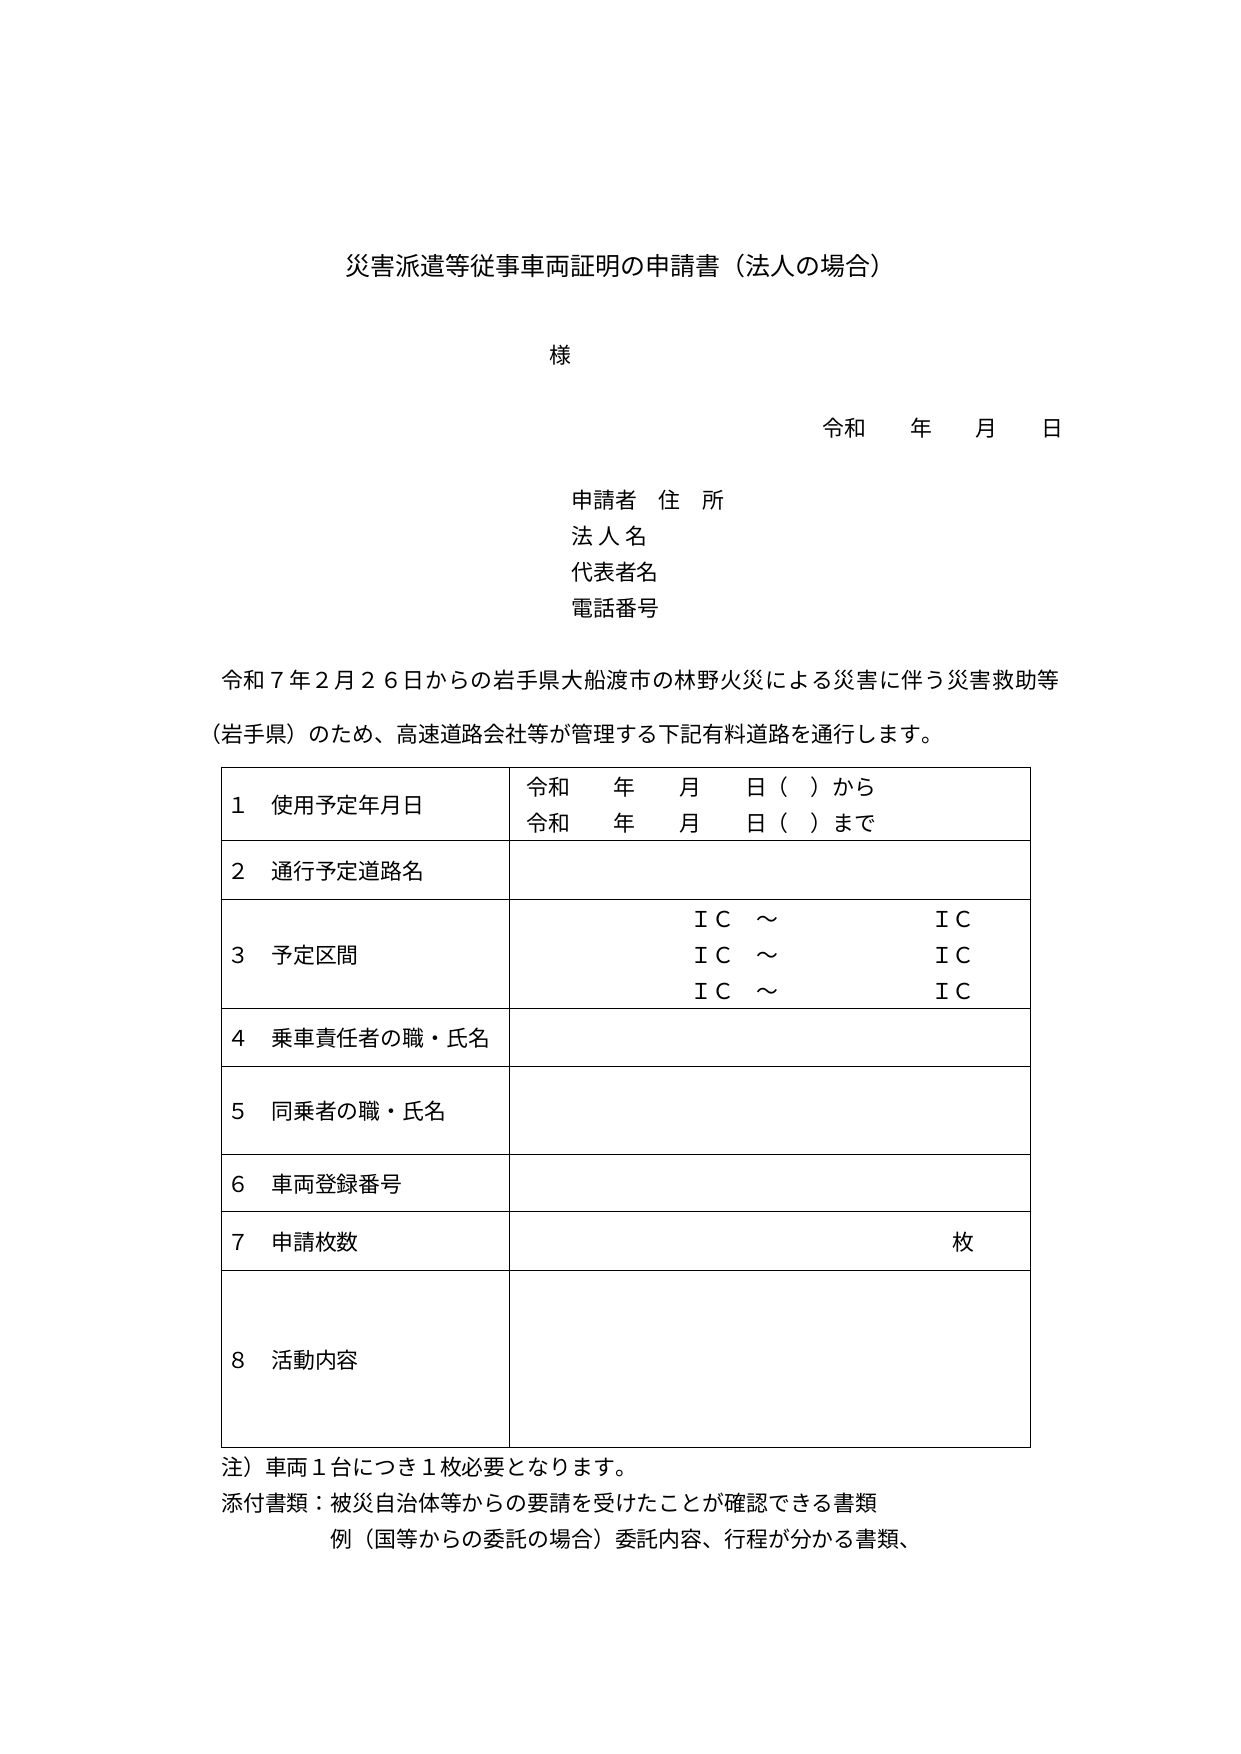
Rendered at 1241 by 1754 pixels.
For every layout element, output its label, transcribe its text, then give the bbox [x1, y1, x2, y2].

table_cell ８ 活動内容 [222, 1271, 509, 1447]
table_header 令和 年 月 日（ ）から 令和 年 月 日（ ）まで [510, 768, 1030, 840]
table_cell ５ 同乗者の職・氏名 [222, 1067, 509, 1154]
table_cell [510, 1155, 1030, 1211]
table_cell [510, 1271, 1030, 1447]
table_cell ２ 通行予定道路名 [222, 841, 509, 899]
text 令和 年 月 日 [177, 408, 1063, 444]
text 電話番号 [571, 589, 940, 625]
table_cell 枚 [510, 1212, 1030, 1270]
text 申請者 住 所 [571, 481, 1063, 517]
table_cell ４ 乗車責任者の職・氏名 [222, 1009, 509, 1066]
table_cell [510, 1009, 1030, 1066]
table_cell [510, 1067, 1030, 1154]
table_cell ７ 申請枚数 [222, 1212, 509, 1270]
text 様 [177, 336, 1063, 372]
text 代表者名 [571, 553, 1063, 589]
text 災害派遣等従事車両証明の申請書（法人の場合） [177, 228, 1063, 300]
table_cell ６ 車両登録番号 [222, 1155, 509, 1211]
text 令和７年２月２６日からの岩手県大船渡市の林野火災による災害に伴う災害救助等（岩手県）のため、高速道路会社等が管理する下記有料道路を通行します。 [199, 661, 1063, 751]
text 法人名 [571, 517, 1063, 553]
table_cell [510, 841, 1030, 899]
table_cell ＩＣ ～ ＩＣ ＩＣ ～ ＩＣ ＩＣ ～ ＩＣ [510, 900, 1030, 1008]
text 例（国等からの委託の場合）委託内容、行程が分かる書類、 [177, 1520, 1063, 1556]
table_cell ３ 予定区間 [222, 900, 509, 1008]
text 注）車両１台につき１枚必要となります。 [177, 1448, 1063, 1484]
text 添付書類：被災自治体等からの要請を受けたことが確認できる書類 [177, 1484, 1063, 1520]
table_header １ 使用予定年月日 [222, 768, 509, 840]
